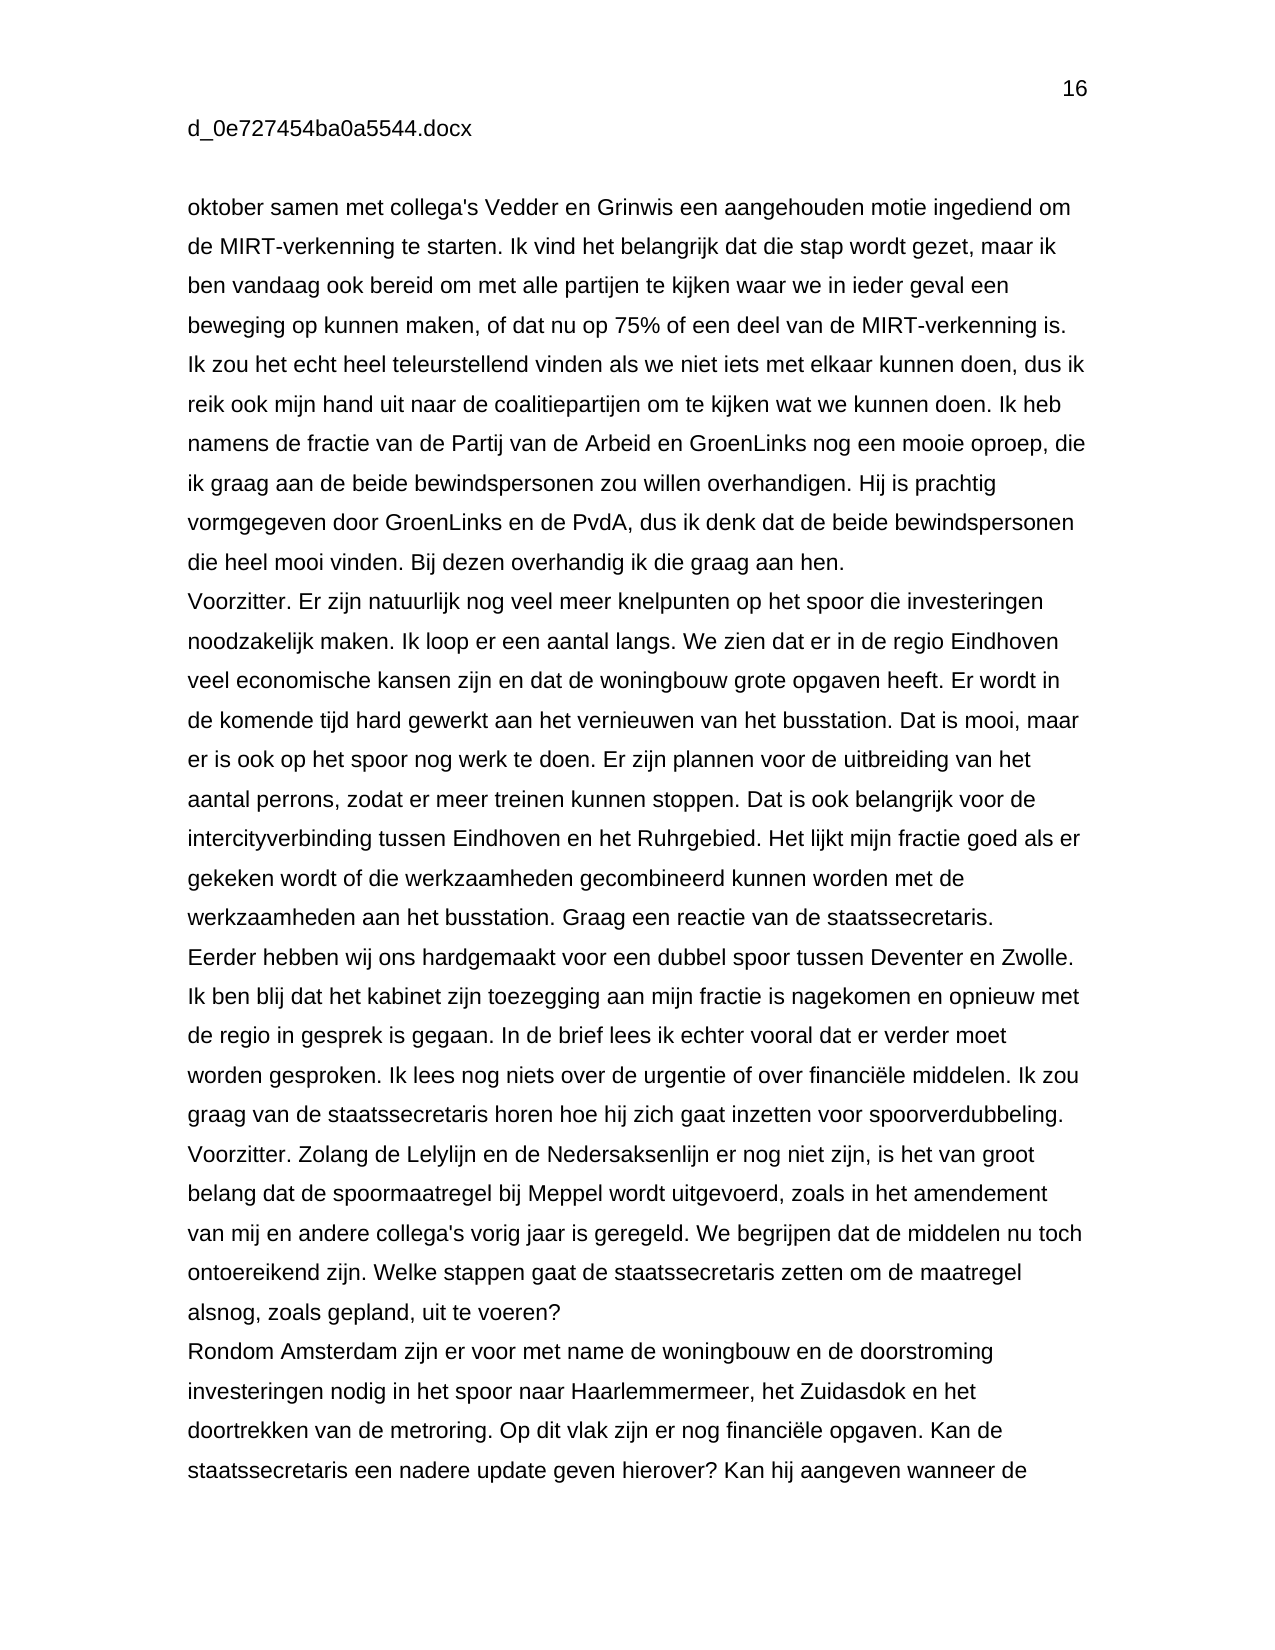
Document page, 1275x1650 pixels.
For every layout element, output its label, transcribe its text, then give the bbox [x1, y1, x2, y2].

text Voorzitter. Er zijn natuurlijk nog veel meer knelpunten op het spoor die investeringen noodzakelijk maken. Ik loop er een aantal langs. We zien dat er in de regio Eindhoven veel economische kansen zijn en dat de woningbouw grote opgaven heeft. Er wordt in de komende tijd hard gewerkt aan het vernieuwen van het busstation. Dat is mooi, maar er is ook op het spoor nog werk te doen. Er zijn plannen voor de uitbreiding van het aantal perrons, zodat er meer treinen kunnen stoppen. Dat is ook belangrijk voor de intercityverbinding tussen Eindhoven en het Ruhrgebied. Het lijkt mijn fractie goed als er gekeken wordt of die werkzaamheden gecombineerd kunnen worden met de werkzaamheden aan het busstation. Graag een reactie van de staatssecretaris. [187, 588, 1087, 930]
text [187, 1338, 1087, 1483]
text Voorzitter. Zolang de Lelylijn en de Nedersaksenlijn er nog niet zijn, is het van groot belang dat de spoormaatregel bij Meppel wordt uitgevoerd, zoals in het amendement van mij en andere collega's vorig jaar is geregeld. We begrijpen dat de middelen nu toch ontoereikend zijn. Welke stappen gaat de staatssecretaris zetten om de maatregel alsnog, zoals gepland, uit te voeren? [187, 1141, 1087, 1325]
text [187, 193, 1087, 575]
text Eerder hebben wij ons hardgemaakt voor een dubbel spoor tussen Deventer en Zwolle. Ik ben blij dat het kabinet zijn toezegging aan mijn fractie is nagekomen en opnieuw met de regio in gesprek is gegaan. In de brief lees ik echter vooral dat er verder moet worden gesproken. Ik lees nog niets over de urgentie of over financiële middelen. Ik zou graag van de staatssecretaris horen hoe hij zich gaat inzetten voor spoorverdubbeling. [187, 943, 1087, 1128]
